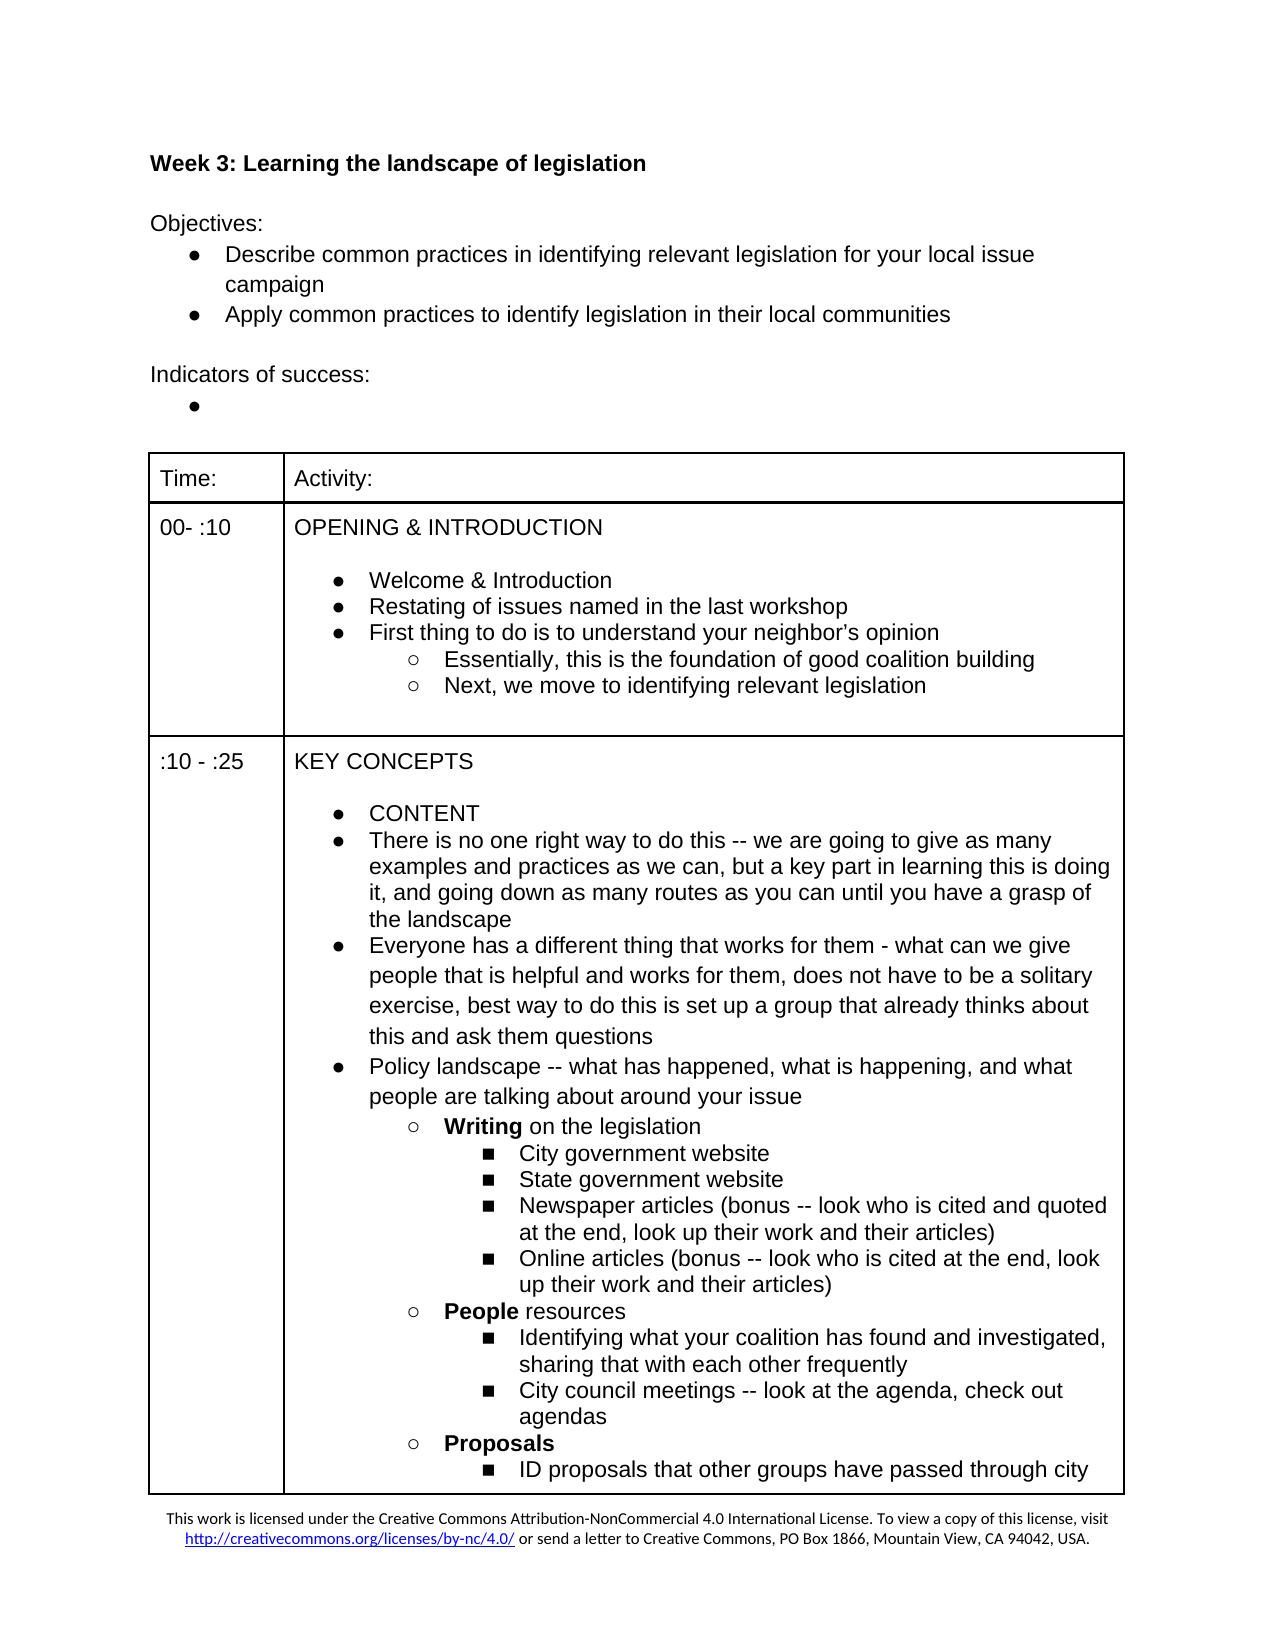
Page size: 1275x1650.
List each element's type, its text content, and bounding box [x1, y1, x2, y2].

text Indicators of success: [150, 361, 1125, 388]
table_cell OPENING & INTRODUCTION Welcome & Introduction Restating of issues named in the last workshop First thing to do is to understand your neighbor’s opinion Essentially, this is the foundation of good coalition building Next, we move to identifying relevant legislation [285, 504, 1123, 735]
text Week 3: Learning the landscape of legislation [150, 150, 1125, 176]
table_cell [285, 737, 1123, 1493]
table_header Activity: [285, 454, 1123, 501]
list Apply common practices to identify legislation in their local communities [187, 301, 1125, 327]
text Objectives: [150, 210, 1125, 237]
table_cell :10 - :25 [150, 737, 283, 1493]
list Describe common practices in identifying relevant legislation for your local issue campaign [187, 241, 1125, 297]
table_cell 00- :10 [150, 504, 283, 735]
table_header Time: [150, 454, 283, 501]
